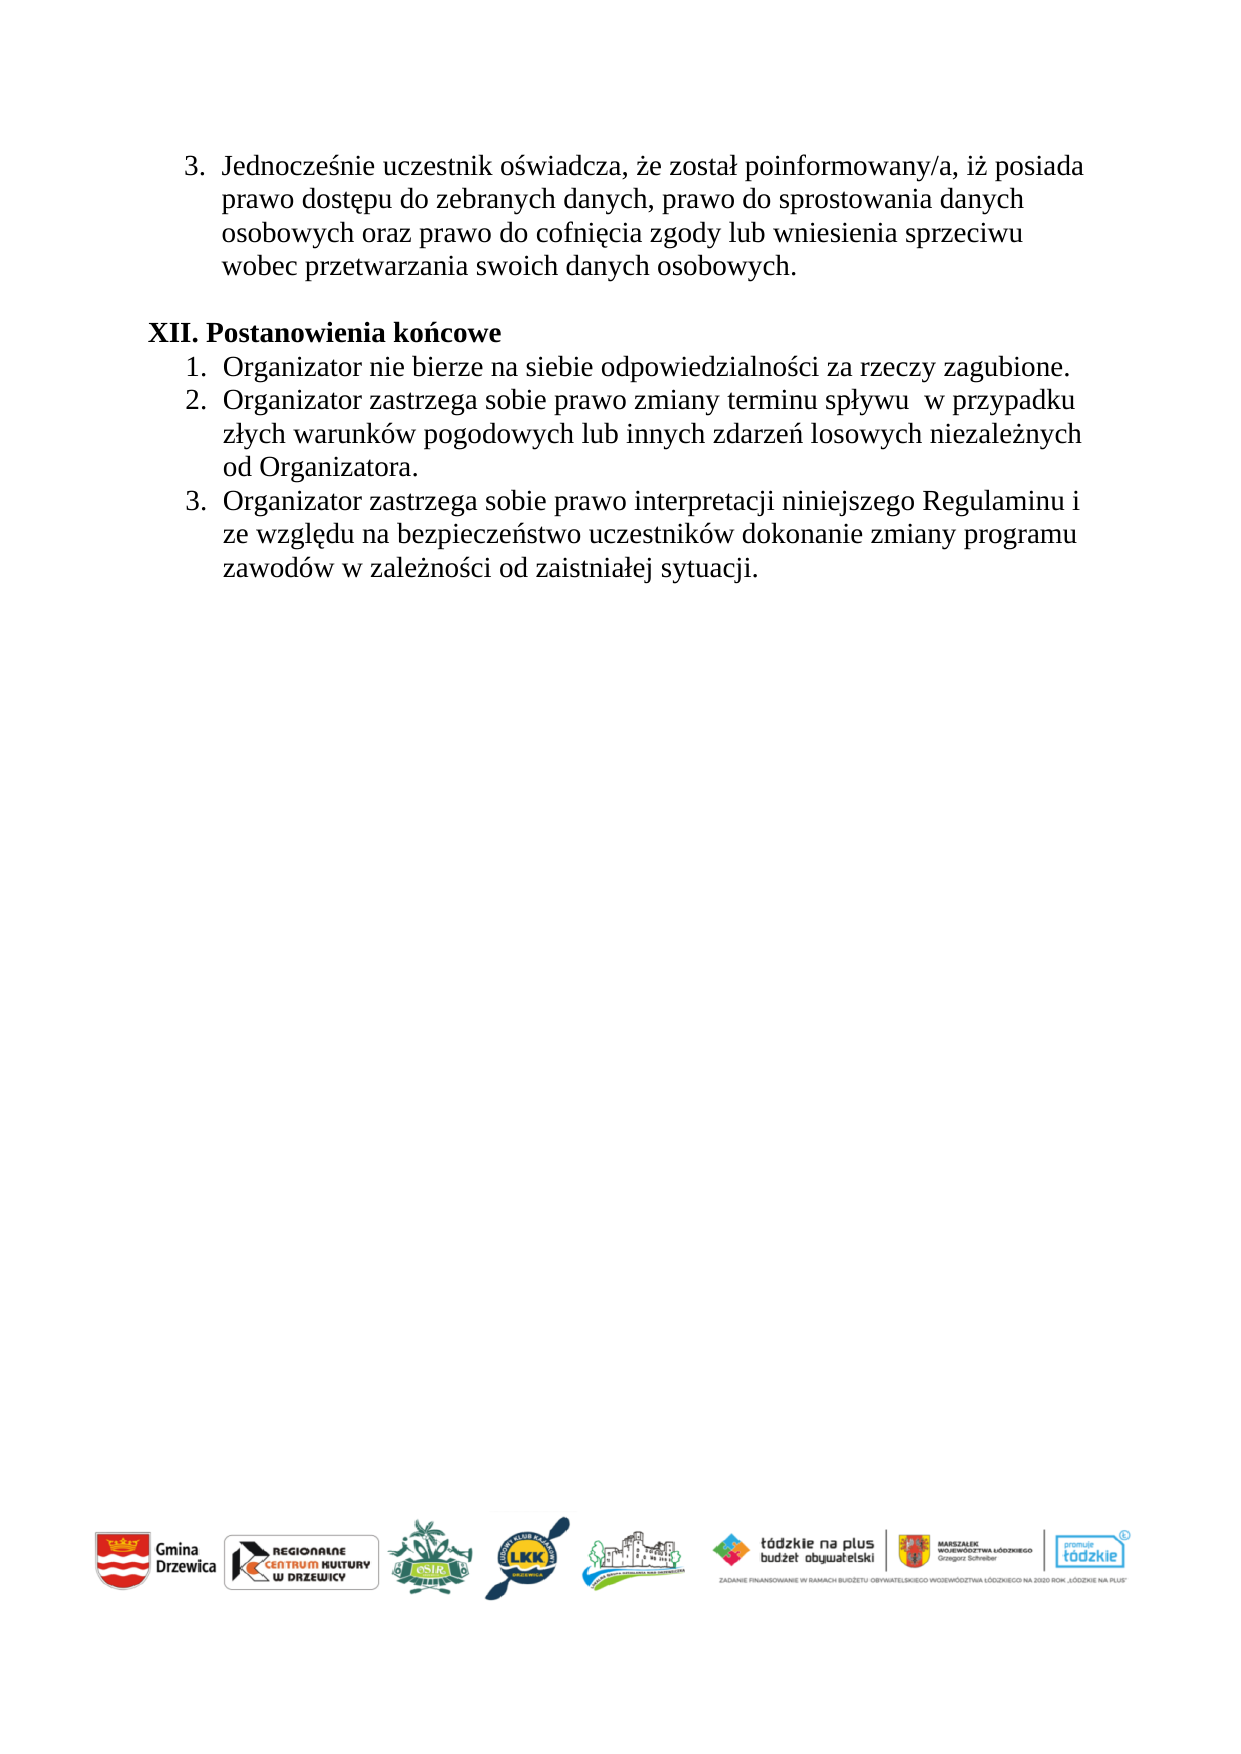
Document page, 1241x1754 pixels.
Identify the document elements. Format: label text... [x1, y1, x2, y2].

list Organizator zastrzega sobie prawo interpretacji niniejszego Regulaminu i ze względu na bezpieczeństwo uczestników dokonanie zmiany programu zawodów w zależności od zaistniałej sytuacji. [185, 483, 1093, 584]
picture [91, 1508, 1149, 1607]
list Organizator zastrzega sobie prawo zmiany terminu spływu w przypadku złych warunków pogodowych lub innych zdarzeń losowych niezależnych od Organizatora. [185, 382, 1093, 483]
list Jednocześnie uczestnik oświadcza, że został poinformowany/a, iż posiada prawo dostępu do zebranych danych, prawo do sprostowania danych osobowych oraz prawo do cofnięcia zgody lub wniesienia sprzeciwu wobec przetwarzania swoich danych osobowych. [184, 148, 1093, 282]
list Organizator nie bierze na siebie odpowiedzialności za rzeczy zagubione. [185, 349, 1093, 382]
text XII. Postanowienia końcowe [148, 315, 1093, 349]
